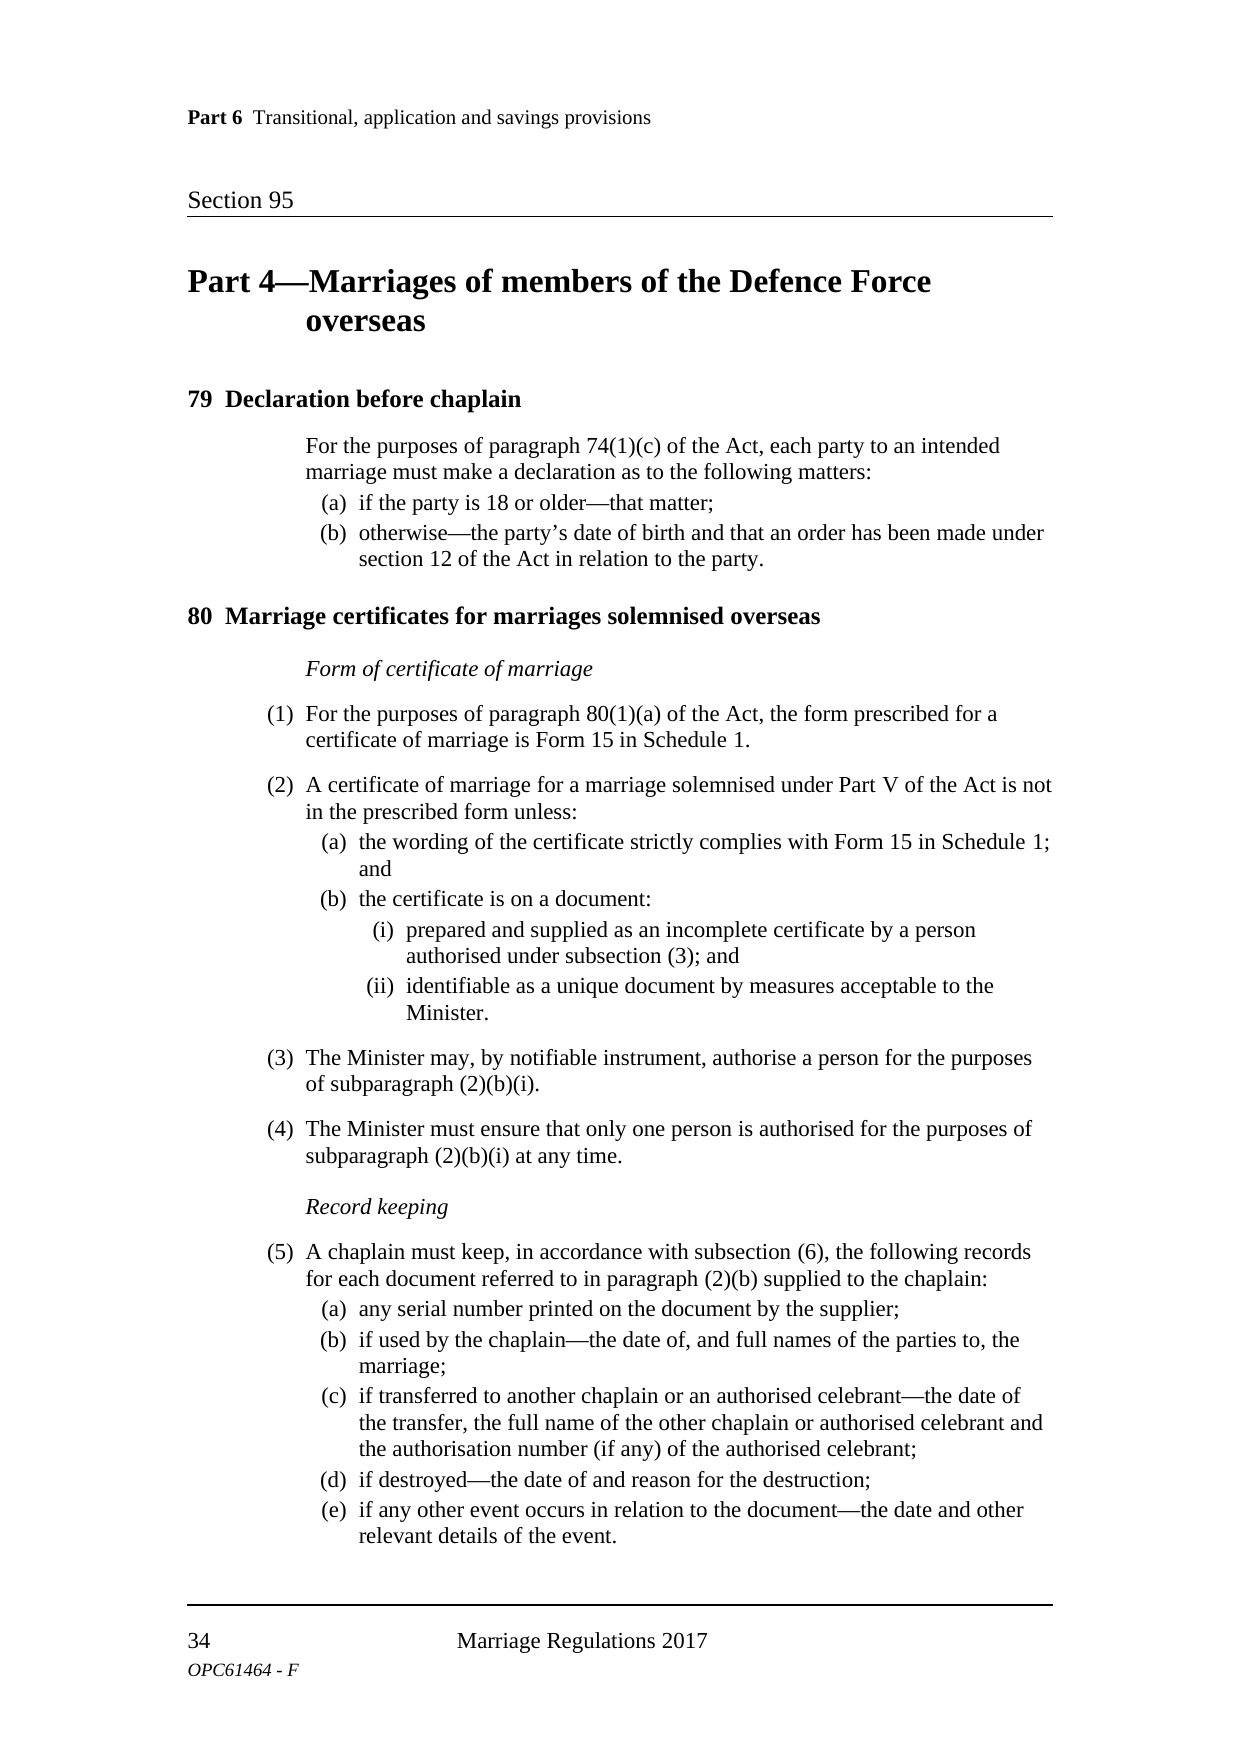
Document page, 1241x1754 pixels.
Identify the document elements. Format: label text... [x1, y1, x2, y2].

text Part 4—Marriages of members of the Defence Force overseas [187, 262, 1053, 338]
text (i) prepared and supplied as an incomplete certificate by a person authorised under subsection (3); and [187, 916, 1053, 968]
text (b) otherwise—the party’s date of birth and that an order has been made under section 12 of the Act in relation to the party. [187, 519, 1053, 572]
text (d) if destroyed—the date of and reason for the destruction; [187, 1466, 1053, 1492]
text (a) the wording of the certificate strictly complies with Form 15 in Schedule 1; and [187, 828, 1053, 881]
text 79 Declaration before chaplain [187, 384, 1053, 413]
text (2) A certificate of marriage for a marriage solemnised under Part V of the Act is not in the prescribed form unless: [187, 771, 1053, 824]
text (a) if the party is 18 or older—that matter; [187, 489, 1053, 515]
text (4) The Minister must ensure that only one person is authorised for the purposes of subparagraph (2)(b)(i) at any time. [187, 1115, 1053, 1168]
text (b) if used by the chaplain—the date of, and full names of the parties to, the marriage; [187, 1326, 1053, 1378]
text (ii) identifiable as a unique document by measures acceptable to the Minister. [187, 972, 1053, 1025]
text (1) For the purposes of paragraph 80(1)(a) of the Act, the form prescribed for a certificate of marriage is Form 15 in Schedule 1. [187, 700, 1053, 753]
text (b) the certificate is on a document: [187, 885, 1053, 911]
text (e) if any other event occurs in relation to the document—the date and other relevant details of the event. [187, 1496, 1053, 1549]
text (5) A chaplain must keep, in accordance with subsection (6), the following records for each document referred to in paragraph (2)(b) supplied to the chaplain: [187, 1238, 1053, 1291]
text 80 Marriage certificates for marriages solemnised overseas [187, 601, 1053, 630]
text (c) if transferred to another chaplain or an authorised celebrant—the date of the transfer, the full name of the other chaplain or authorised celebrant and the authorisation number (if any) of the authorised celebrant; [187, 1382, 1053, 1462]
text Record keeping [305, 1193, 1053, 1219]
text (3) The Minister may, by notifiable instrument, authorise a person for the purposes of subparagraph (2)(b)(i). [187, 1044, 1053, 1097]
text For the purposes of paragraph 74(1)(c) of the Act, each party to an intended marriage must make a declaration as to the following matters: [187, 432, 1053, 484]
text Form of certificate of marriage [305, 655, 1053, 681]
text (a) any serial number printed on the document by the supplier; [187, 1295, 1053, 1321]
